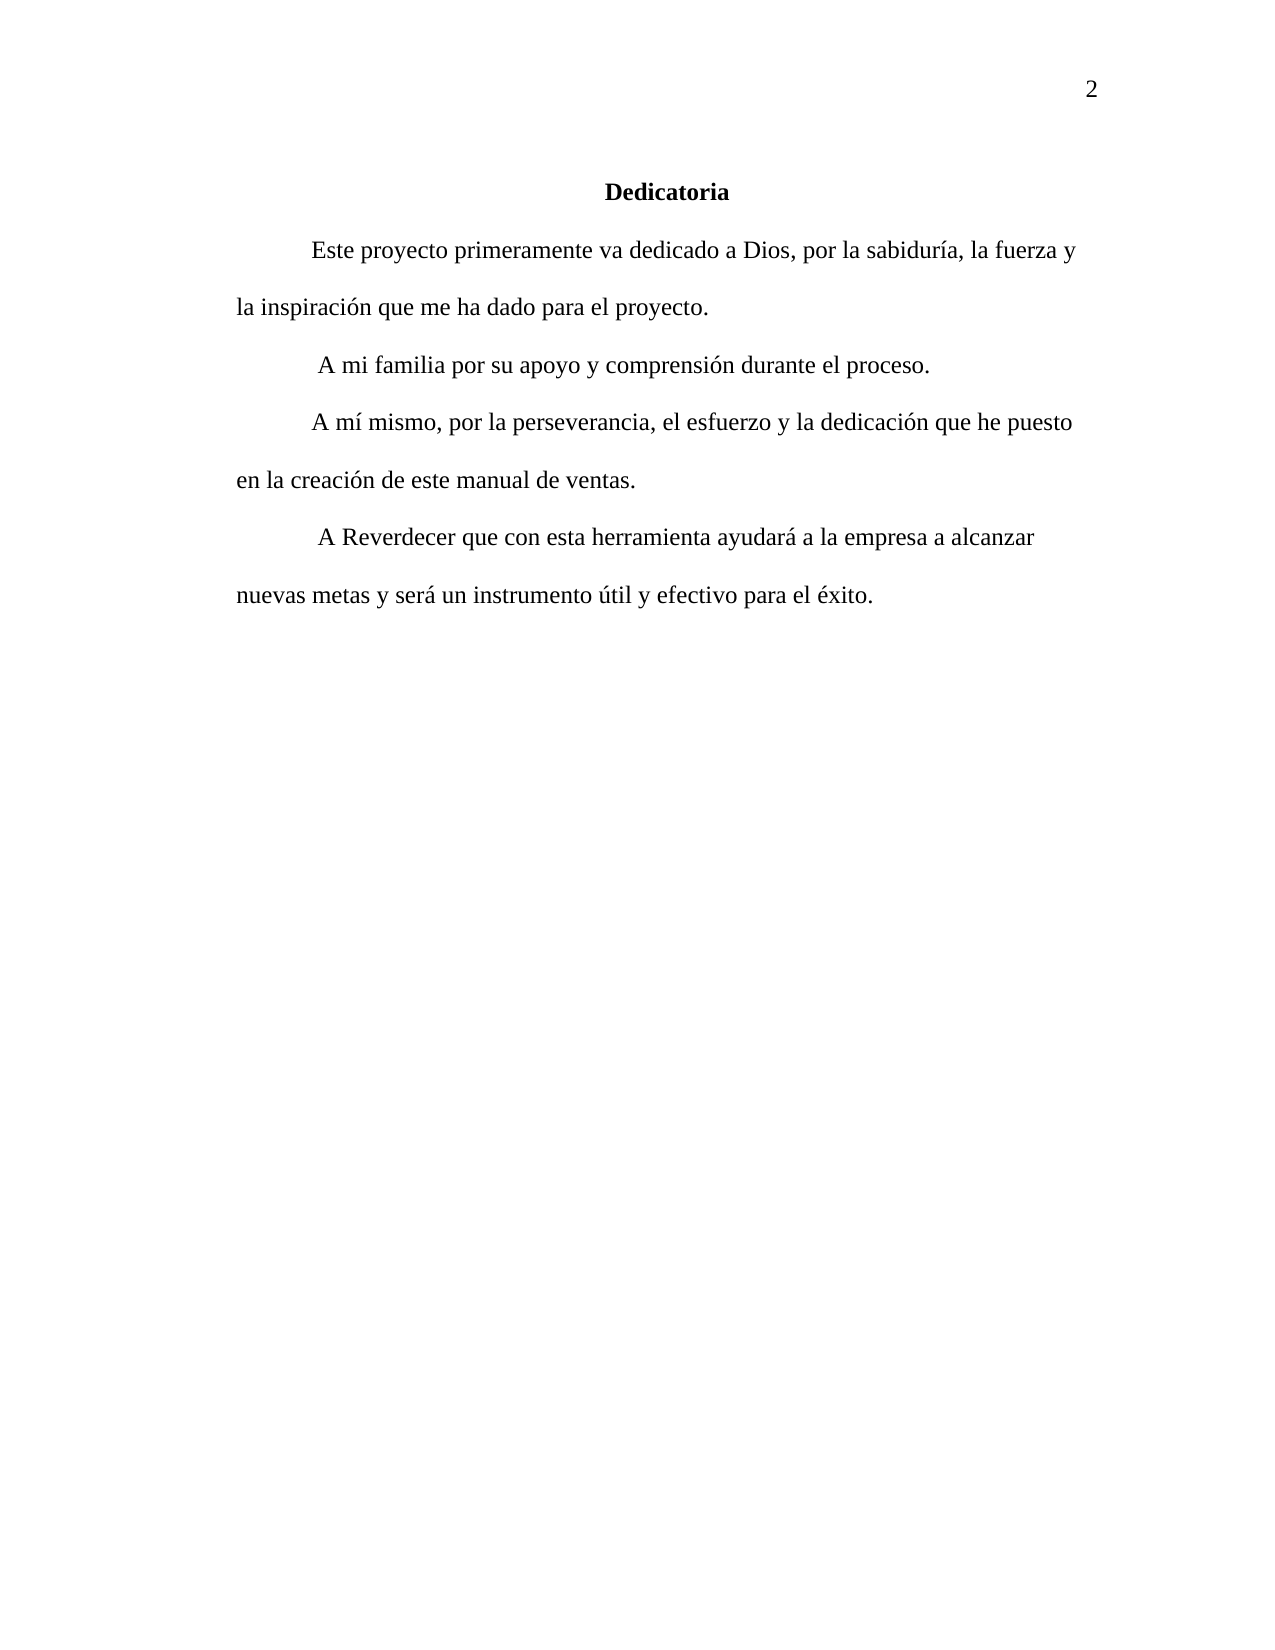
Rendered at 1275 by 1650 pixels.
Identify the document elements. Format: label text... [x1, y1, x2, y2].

text A mí mismo, por la perseverancia, el esfuerzo y la dedicación que he puesto en la creación de este manual de ventas. [236, 407, 1098, 493]
text A Reverdecer que con esta herramienta ayudará a la empresa a alcanzar nuevas metas y será un instrumento útil y efectivo para el éxito. [236, 522, 1098, 608]
text Este proyecto primeramente va dedicado a Dios, por la sabiduría, la fuerza y la inspiración que me ha dado para el proyecto. [236, 235, 1098, 321]
subtitle Dedicatoria [236, 177, 1098, 206]
text A mi familia por su apoyo y comprensión durante el proceso. [236, 350, 1098, 378]
